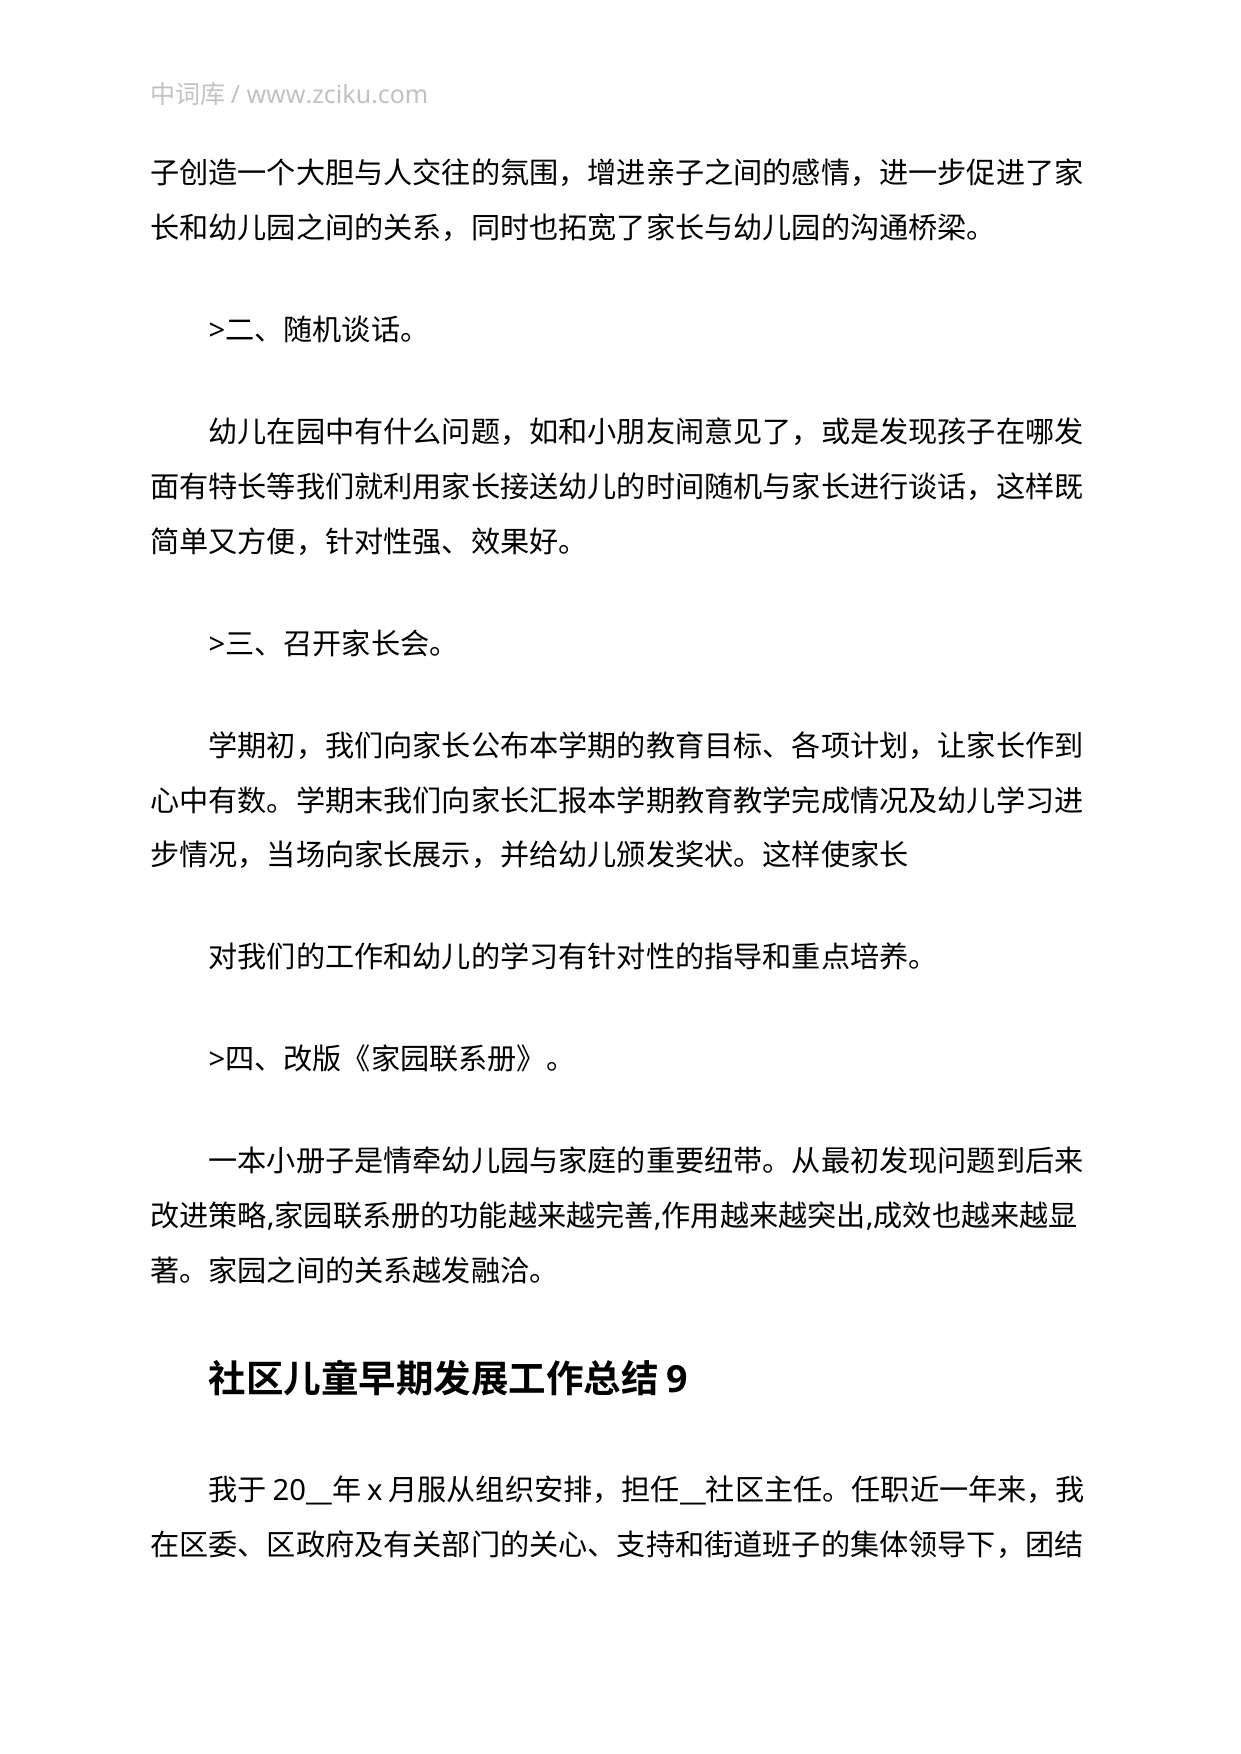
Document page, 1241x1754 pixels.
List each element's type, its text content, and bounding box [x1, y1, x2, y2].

text >四、改版《家园联系册》。 [150, 1036, 1090, 1078]
text 社区儿童早期发展工作总结9 [150, 1349, 1090, 1404]
text >二、随机谈话。 [150, 307, 1090, 349]
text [150, 150, 1090, 247]
text 学期初，我们向家长公布本学期的教育目标、各项计划，让家长作到心中有数。学期末我们向家长汇报本学期教育教学完成情况及幼儿学习进步情况，当场向家长展示，并给幼儿颁发奖状。这样使家长 [150, 722, 1090, 874]
text 对我们的工作和幼儿的学习有针对性的指导和重点培养。 [150, 934, 1090, 976]
text 一本小册子是情牵幼儿园与家庭的重要纽带。从最初发现问题到后来改进策略,家园联系册的功能越来越完善,作用越来越突出,成效也越来越显著。家园之间的关系越发融洽。 [150, 1137, 1090, 1290]
text >三、召开家长会。 [150, 620, 1090, 663]
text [150, 1467, 1090, 1564]
text 幼儿在园中有什么问题，如和小朋友闹意见了，或是发现孩子在哪发面有特长等我们就利用家长接送幼儿的时间随机与家长进行谈话，这样既简单又方便，针对性强、效果好。 [150, 409, 1090, 561]
